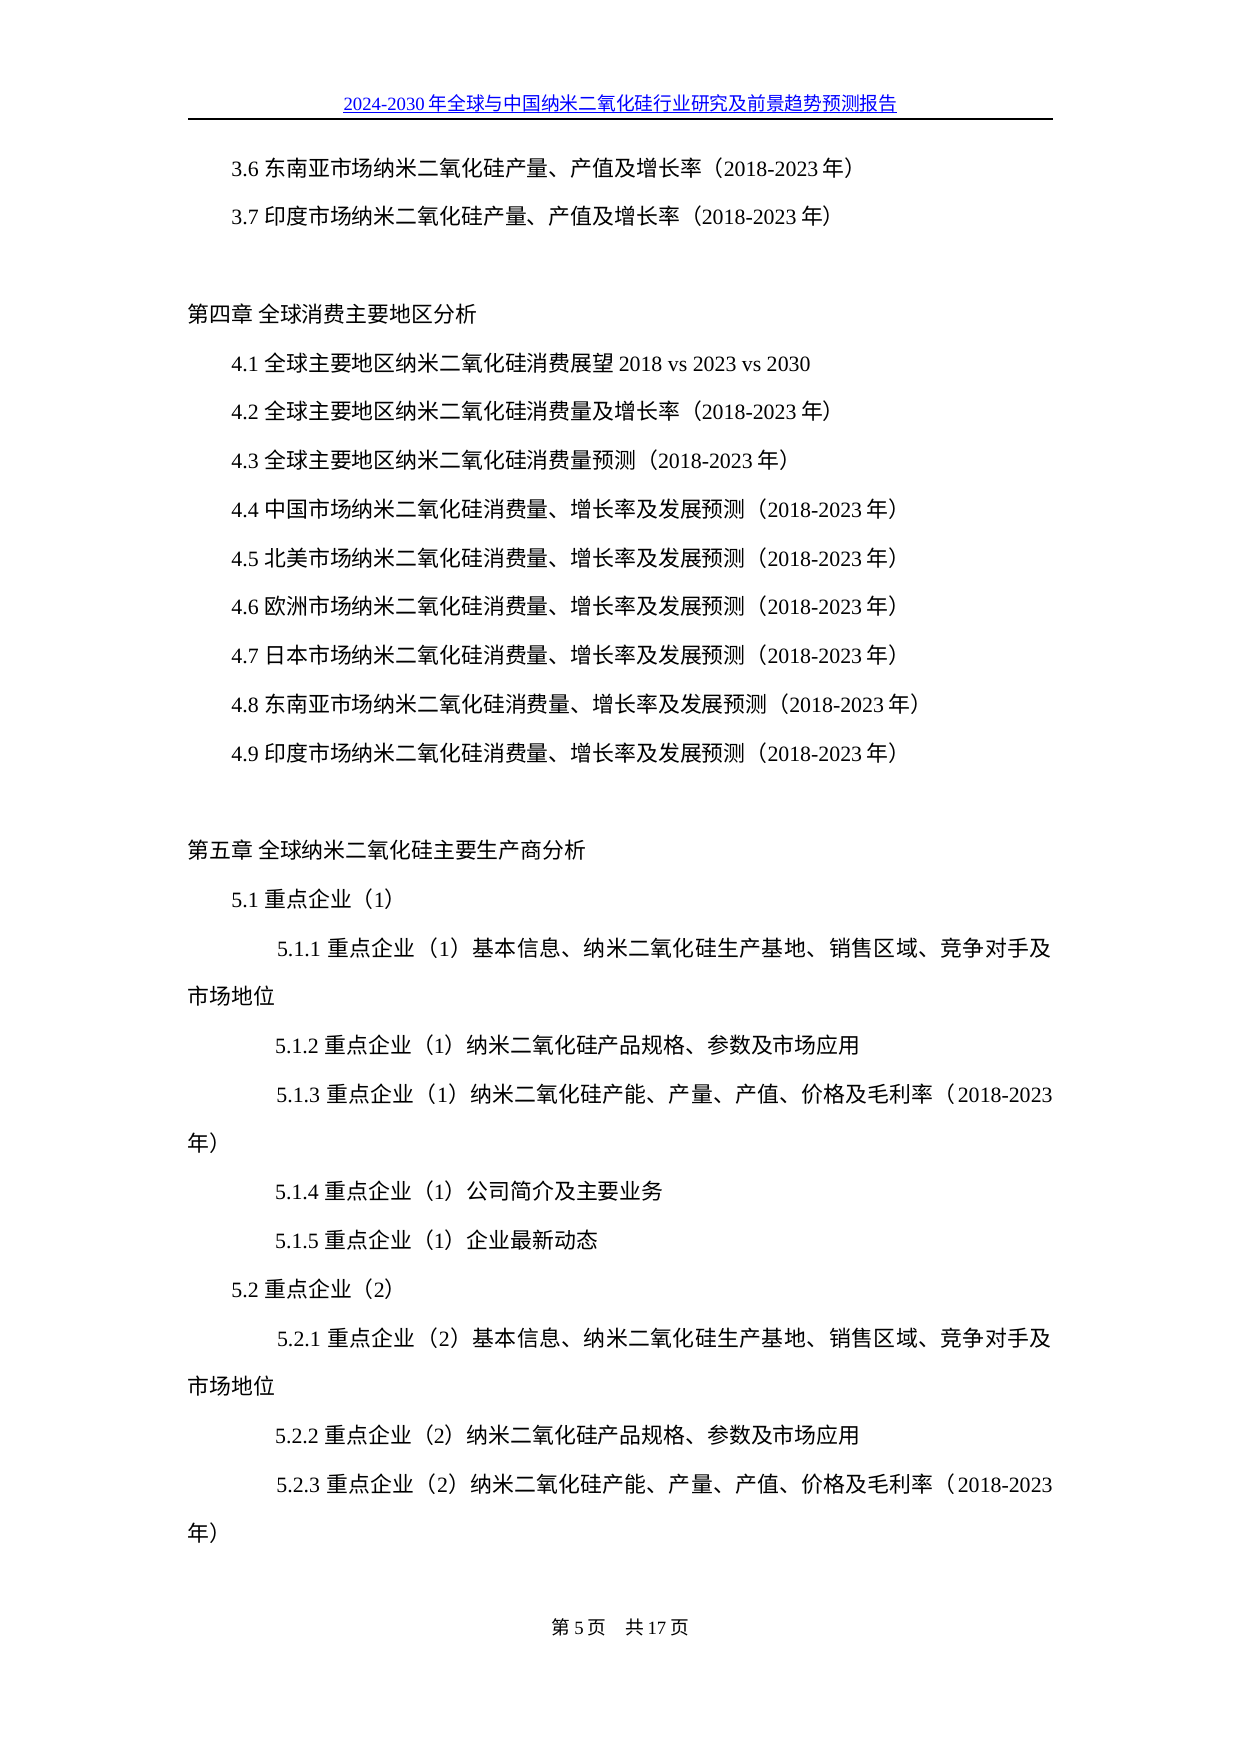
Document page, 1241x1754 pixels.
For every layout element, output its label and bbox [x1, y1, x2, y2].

text [187, 150, 1053, 1548]
